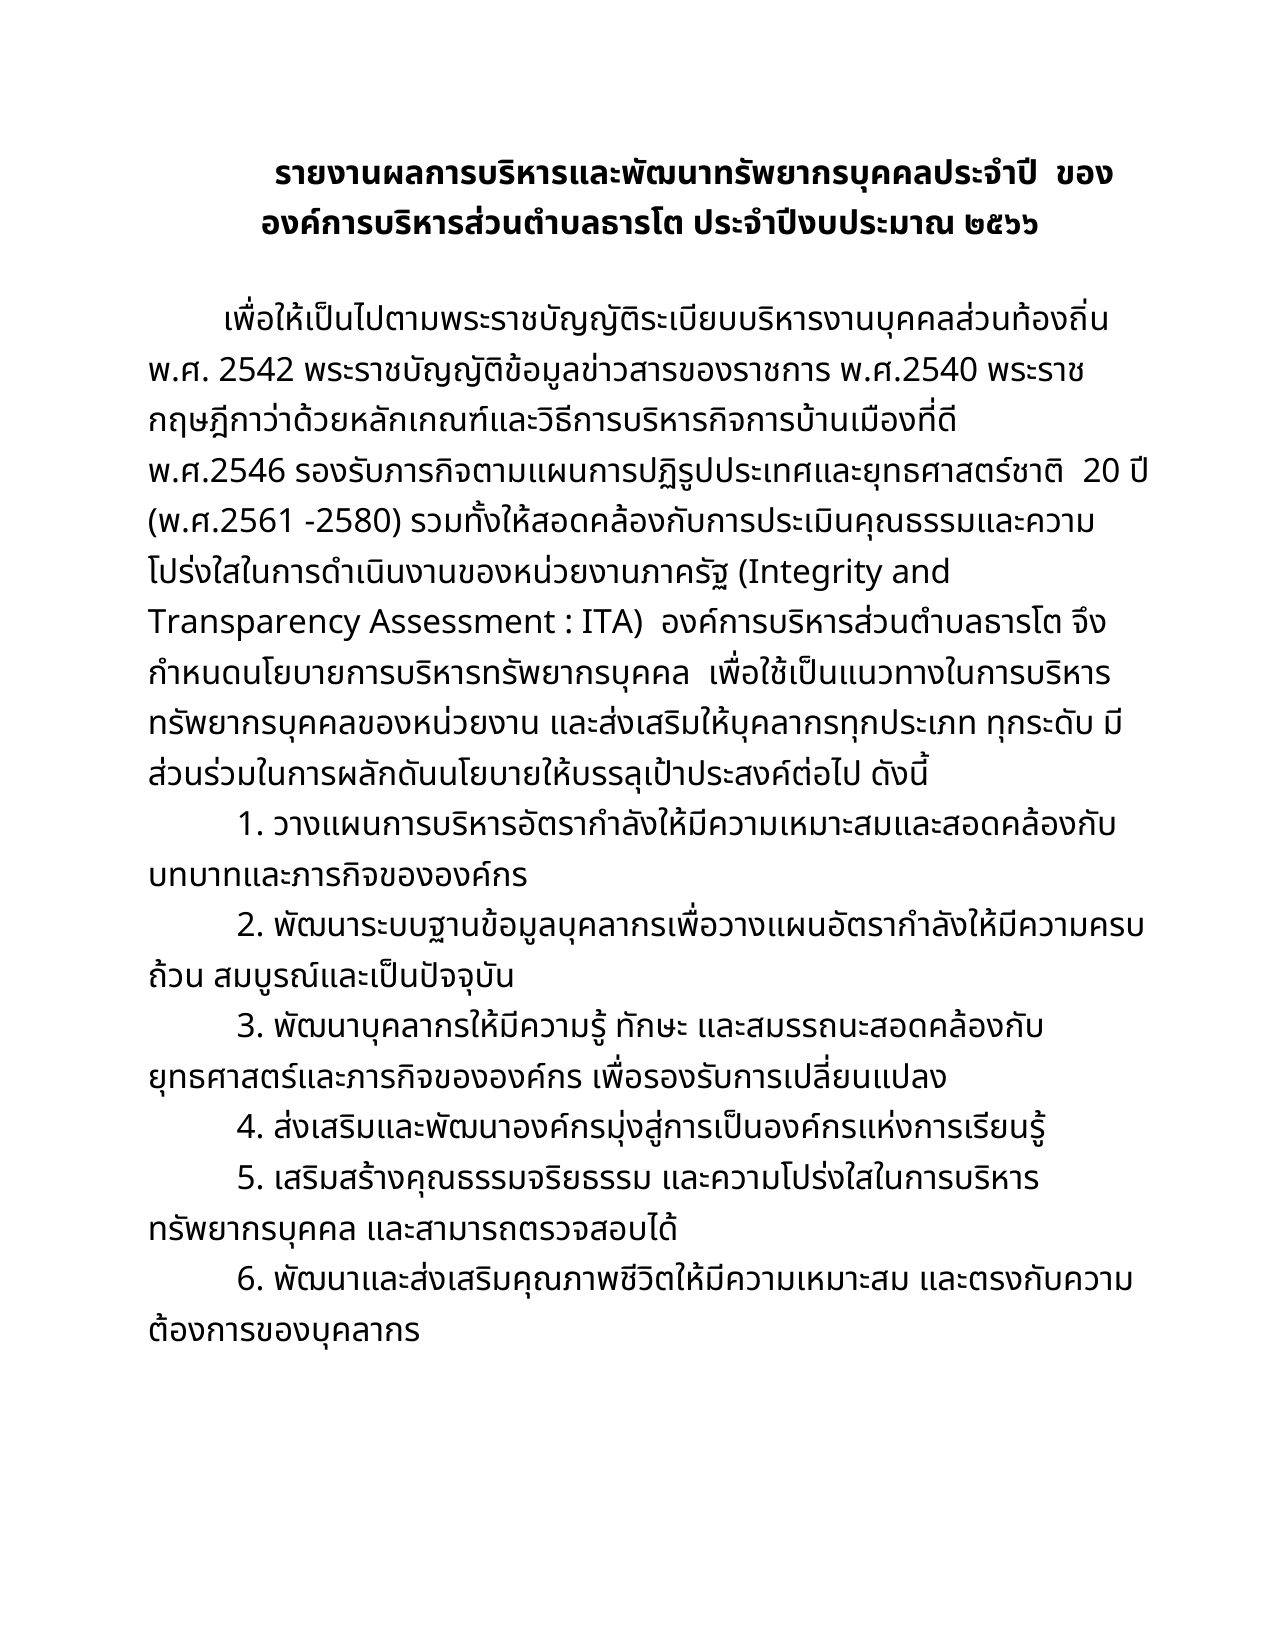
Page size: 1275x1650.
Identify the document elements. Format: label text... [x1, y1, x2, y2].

text รายงานผลการบริหารและพัฒนาทรัพยากรบุคคลประจำปี ขององค์การบริหารส่วนตำบลธารโต ประจำปีงบประมาณ ๒๕๖๖ [148, 149, 1152, 249]
text 3. พัฒนาบุคลากรให้มีความรู้ ทักษะ และสมรรถนะสอดคล้องกับยุทธศาสตร์และภารกิจขององค์กร เพื่อรองรับการเปลี่ยนแปลง [148, 1002, 1152, 1103]
text 5. เสริมสร้างคุณธรรมจริยธรรม และความโปร่งใสในการบริหารทรัพยากรบุคคล และสามารถตรวจสอบได้ [148, 1154, 1152, 1255]
text 1. วางแผนการบริหารอัตรากำลังให้มีความเหมาะสมและสอดคล้องกับบทบาทและภารกิจขององค์กร [148, 800, 1152, 901]
text 4. ส่งเสริมและพัฒนาองค์กรมุ่งสู่การเป็นองค์กรแห่งการเรียนรู้ [148, 1103, 1152, 1154]
text 6. พัฒนาและส่งเสริมคุณภาพชีวิตให้มีความเหมาะสม และตรงกับความต้องการของบุคลากร [148, 1255, 1152, 1356]
text เพื่อให้เป็นไปตามพระราชบัญญัติระเบียบบริหารงานบุคคลส่วนท้องถิ่น พ.ศ. 2542 พระราชบัญญัติข้อมูลข่าวสารของราชการ พ.ศ.2540 พระราชกฤษฎีกาว่าด้วยหลักเกณฑ์และวิธีการบริหารกิจการบ้านเมืองที่ดี พ.ศ.2546 รองรับภารกิจตามแผนการปฏิรูปประเทศและยุทธศาสตร์ชาติ 20 ปี (พ.ศ.2561 -2580) รวมทั้งให้สอดคล้องกับการประเมินคุณธรรมและความโปร่งใสในการดำเนินงานของหน่วยงานภาครัฐ (Integrity and Transparency Assessment : ITA) องค์การบริหารส่วนตำบลธารโต จึงกำหนดนโยบายการบริหารทรัพยากรบุคคล เพื่อใช้เป็นแนวทางในการบริหารทรัพยากรบุคคลของหน่วยงาน และส่งเสริมให้บุคลากรทุกประเภท ทุกระดับ มีส่วนร่วมในการผลักดันนโยบายให้บรรลุเป้าประสงค์ต่อไป ดังนี้ [148, 295, 1152, 800]
text 2. พัฒนาระบบฐานข้อมูลบุคลากรเพื่อวางแผนอัตรากำลังให้มีความครบถ้วน สมบูรณ์และเป็นปัจจุบัน [148, 901, 1152, 1002]
